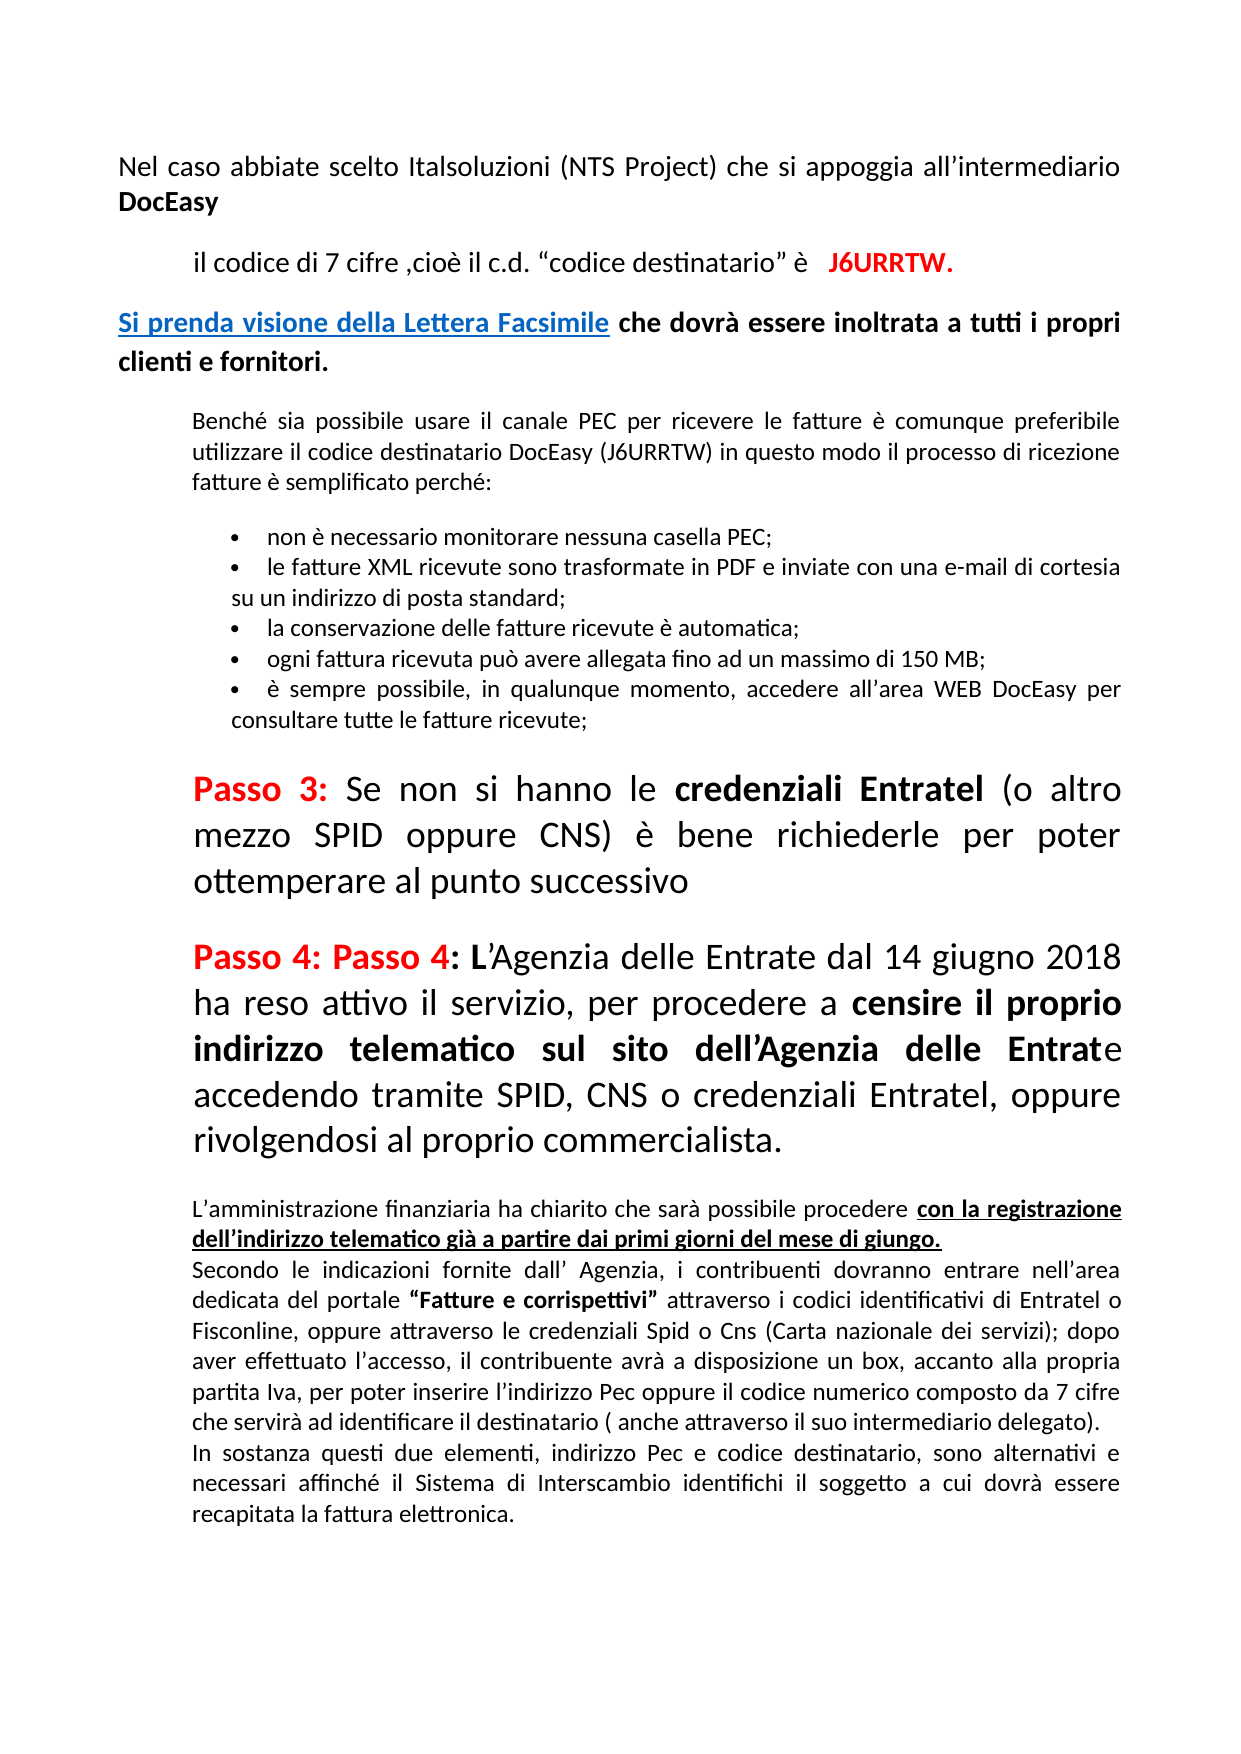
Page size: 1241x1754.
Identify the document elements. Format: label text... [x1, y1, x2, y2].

text Passo 4: Passo 4: L’Agenzia delle Entrate dal 14 giugno 2018 ha reso attivo il servizio, per procedere a censire il proprio indirizzo telematico sul sito dell’Agenzia delle Entrate accedendo tramite SPID, CNS o credenziali Entratel, oppure rivolgendosi al proprio commercialista. [193, 933, 1122, 1162]
text Si prenda visione della Lettera Facsimile che dovrà essere inoltrata a tutti i propri clienti e fornitori. [118, 304, 1122, 378]
text Secondo le indicazioni fornite dall’ Agenzia, i contribuenti dovranno entrare nell’area dedicata del portale “Fatture e corrispettivi” attraverso i codici identificativi di Entratel o Fisconline, oppure attraverso le credenziali Spid o Cns (Carta nazionale dei servizi); dopo aver effettuato l’accesso, il contribuente avrà a disposizione un box, accanto alla propria partita Iva, per poter inserire l’indirizzo Pec oppure il codice numerico composto da 7 cifre che servirà ad identificare il destinatario ( anche attraverso il suo intermediario delegato). [192, 1254, 1122, 1437]
list ogni fattura ricevuta può avere allegata fino ad un massimo di 150 MB; [231, 643, 1122, 673]
text L’amministrazione finanziaria ha chiarito che sarà possibile procedere con la registrazione dell’indirizzo telematico già a partire dai primi giorni del mese di giungo. [192, 1193, 1122, 1254]
text Benché sia possibile usare il canale PEC per ricevere le fatture è comunque preferibile utilizzare il codice destinatario DocEasy (J6URRTW) in questo modo il processo di ricezione fatture è semplificato perché: [192, 405, 1122, 497]
list non è necessario monitorare nessuna casella PEC; [231, 521, 1122, 551]
text il codice di 7 cifre ,cioè il c.d. “codice destinatario” è J6URRTW. [193, 244, 1122, 279]
list è sempre possibile, in qualunque momento, accedere all’area WEB DocEasy per consultare tutte le fatture ricevute; [231, 673, 1122, 734]
text Nel caso abbiate scelto Italsoluzioni (NTS Project) che si appoggia all’intermediario DocEasy [118, 148, 1122, 219]
list le fatture XML ricevute sono trasformate in PDF e inviate con una e-mail di cortesia su un indirizzo di posta standard; [231, 551, 1122, 612]
list Passo 3: Se non si hanno le credenziali Entratel (o altro mezzo SPID oppure CNS) è bene richiederle per poter ottemperare al punto successivo [193, 765, 1122, 902]
list la conservazione delle fatture ricevute è automatica; [231, 612, 1122, 643]
text In sostanza questi due elementi, indirizzo Pec e codice destinatario, sono alternativi e necessari affinché il Sistema di Interscambio identifichi il soggetto a cui dovrà essere recapitata la fattura elettronica. [192, 1437, 1122, 1528]
